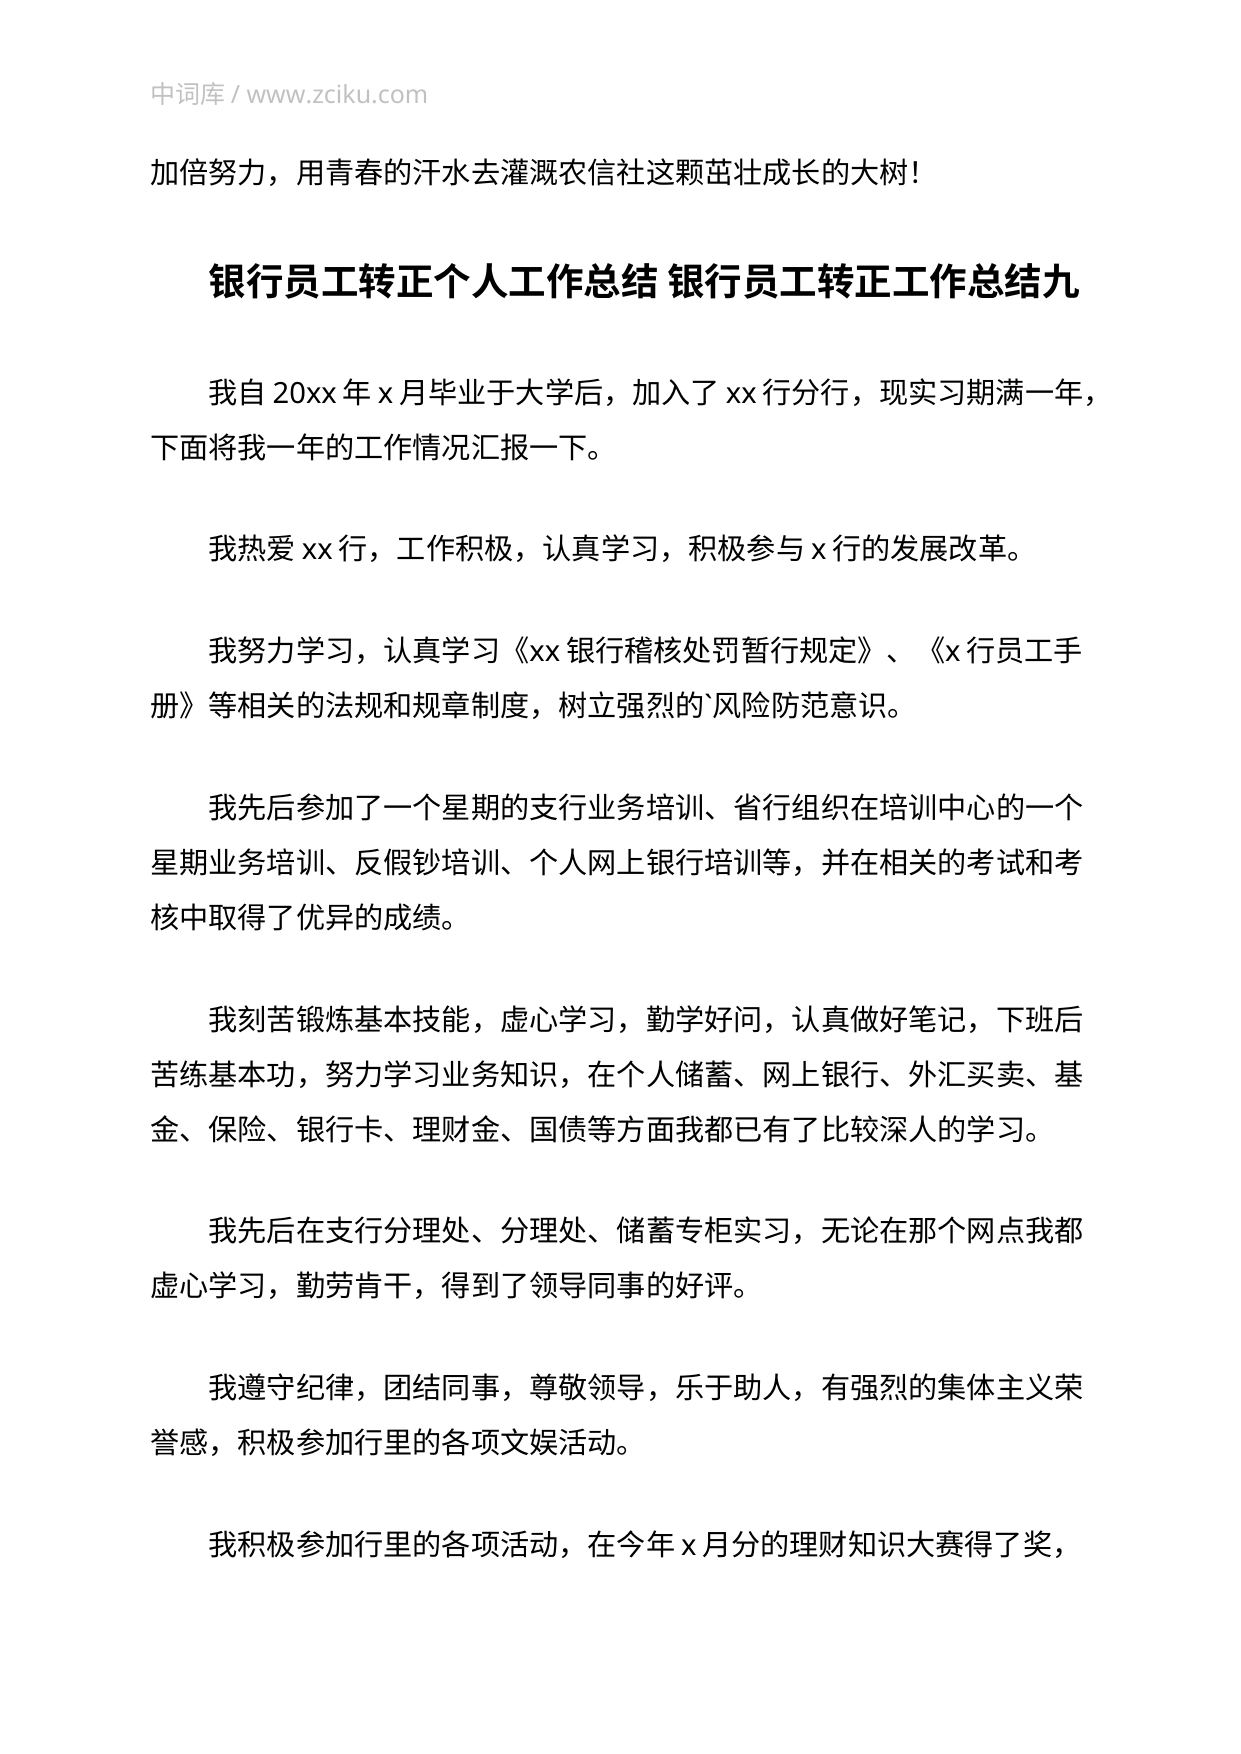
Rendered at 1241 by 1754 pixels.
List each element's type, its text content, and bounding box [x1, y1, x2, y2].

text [150, 1521, 1090, 1564]
text 我自20xx年x月毕业于大学后，加入了xx行分行，现实习期满一年，下面将我一年的工作情况汇报一下。 [150, 369, 1090, 466]
text 我先后参加了一个星期的支行业务培训、省行组织在培训中心的一个星期业务培训、反假钞培训、个人网上银行培训等，并在相关的考试和考核中取得了优异的成绩。 [150, 785, 1090, 937]
text 银行员工转正个人工作总结 银行员工转正工作总结九 [150, 252, 1090, 306]
text 我刻苦锻炼基本技能，虚心学习，勤学好问，认真做好笔记，下班后苦练基本功，努力学习业务知识，在个人储蓄、网上银行、外汇买卖、基金、保险、银行卡、理财金、国债等方面我都已有了比较深人的学习。 [150, 996, 1090, 1148]
text 我先后在支行分理处、分理处、储蓄专柜实习，无论在那个网点我都虚心学习，勤劳肯干，得到了领导同事的好评。 [150, 1208, 1090, 1305]
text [150, 150, 1090, 192]
text 我遵守纪律，团结同事，尊敬领导，乐于助人，有强烈的集体主义荣誉感，积极参加行里的各项文娱活动。 [150, 1365, 1090, 1462]
text 我热爱xx行，工作积极，认真学习，积极参与x行的发展改革。 [150, 526, 1090, 568]
text 我努力学习，认真学习《xx银行稽核处罚暂行规定》、《x行员工手册》等相关的法规和规章制度，树立强烈的`风险防范意识。 [150, 628, 1090, 725]
